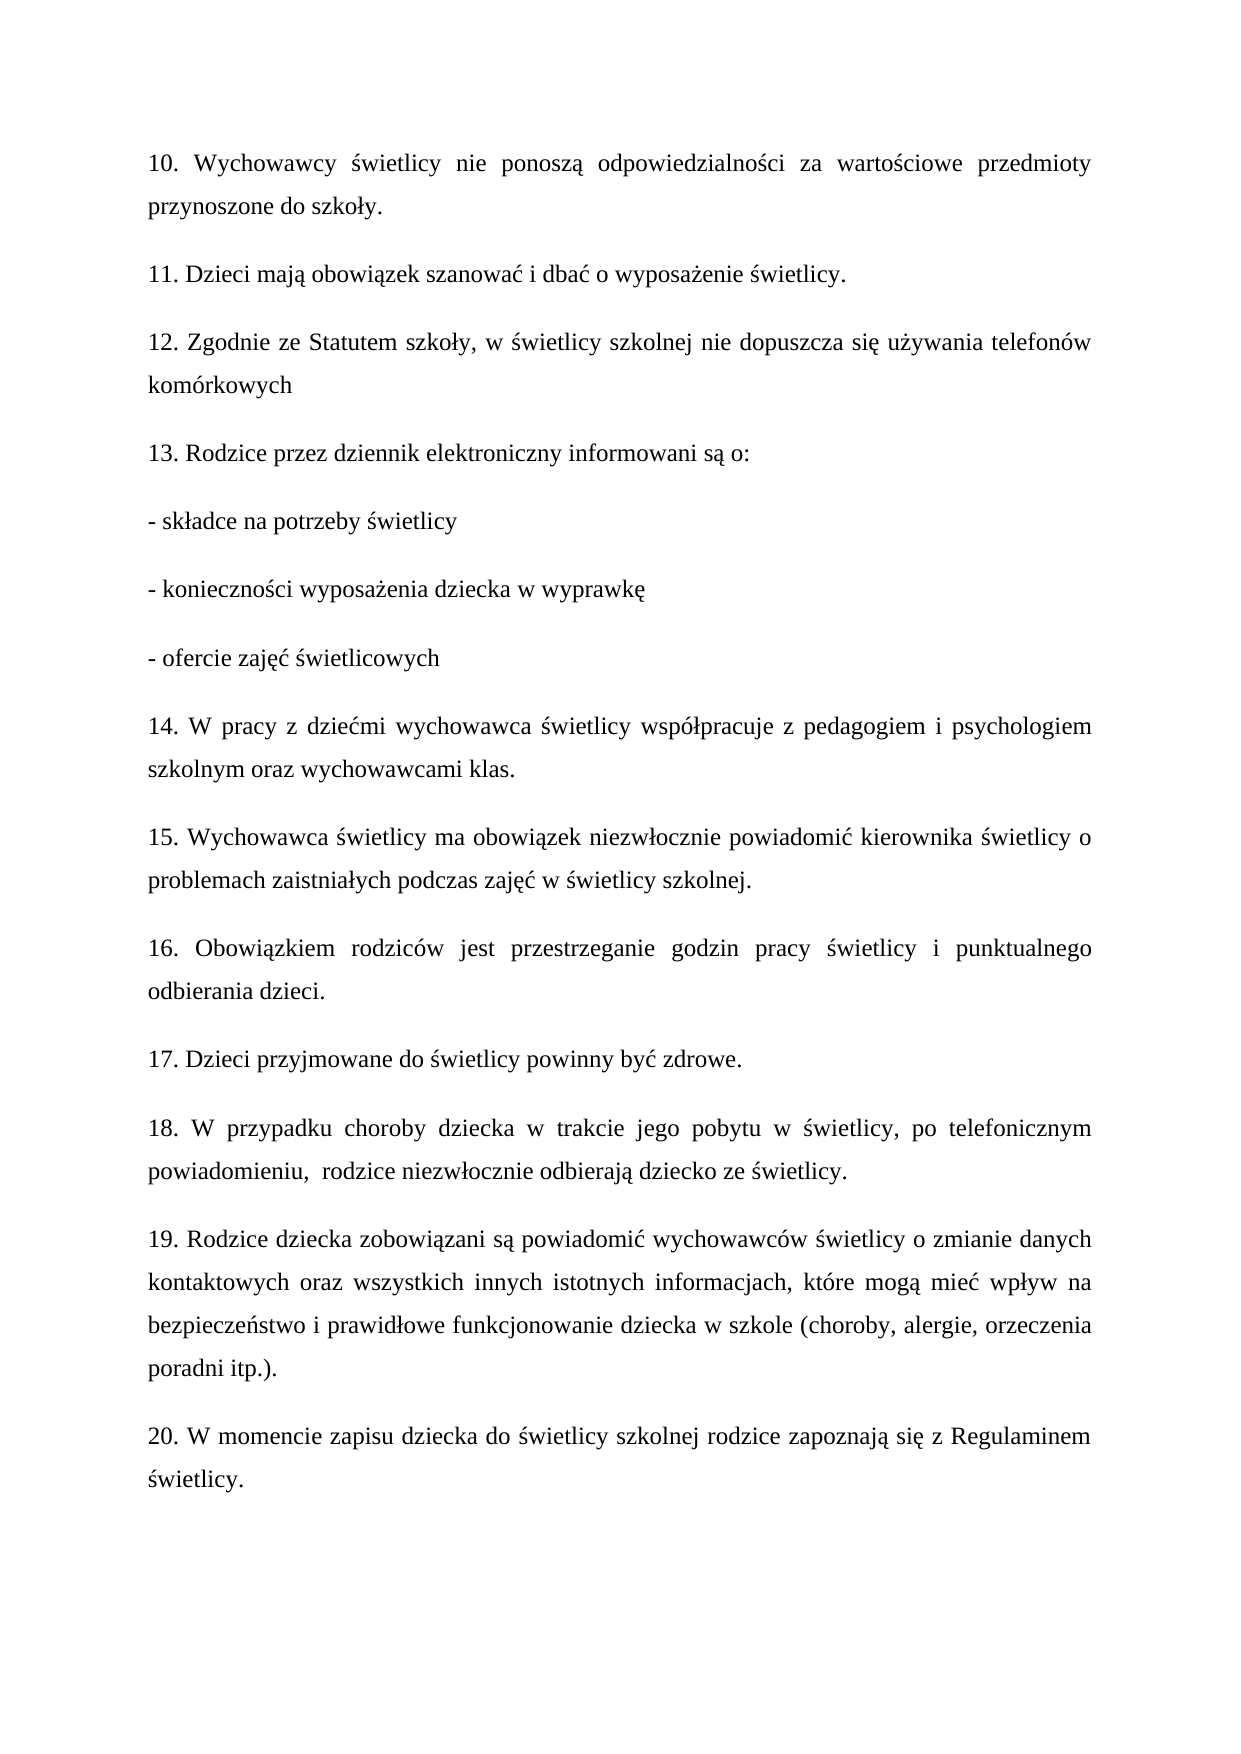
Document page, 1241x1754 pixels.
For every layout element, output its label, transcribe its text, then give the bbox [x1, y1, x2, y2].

text 16. Obowiązkiem rodziców jest przestrzeganie godzin pracy świetlicy i punktualnego odbierania dzieci. [148, 933, 1092, 1005]
text 12. Zgodnie ze Statutem szkoły, w świetlicy szkolnej nie dopuszcza się używania telefonów komórkowych [148, 327, 1092, 399]
text - składce na potrzeby świetlicy [148, 506, 1092, 535]
text 15. Wychowawca świetlicy ma obowiązek niezwłocznie powiadomić kierownika świetlicy o problemach zaistniałych podczas zajęć w świetlicy szkolnej. [148, 822, 1092, 894]
text 14. W pracy z dziećmi wychowawca świetlicy współpracuje z pedagogiem i psychologiem szkolnym oraz wychowawcami klas. [148, 711, 1092, 783]
text 11. Dzieci mają obowiązek szanować i dbać o wyposażenie świetlicy. [148, 259, 1092, 288]
text 17. Dzieci przyjmowane do świetlicy powinny być zdrowe. [148, 1044, 1092, 1073]
text 13. Rodzice przez dziennik elektroniczny informowani są o: [148, 438, 1092, 467]
text 10. Wychowawcy świetlicy nie ponoszą odpowiedzialności za wartościowe przedmioty przynoszone do szkoły. [148, 148, 1092, 219]
text 19. Rodzice dziecka zobowiązani są powiadomić wychowawców świetlicy o zmianie danych kontaktowych oraz wszystkich innych istotnych informacjach, które mogą mieć wpływ na bezpieczeństwo i prawidłowe funkcjonowanie dziecka w szkole (choroby, alergie, orzeczenia poradni itp.). [148, 1224, 1092, 1382]
text 18. W przypadku choroby dziecka w trakcie jego pobytu w świetlicy, po telefonicznym powiadomieniu, rodzice niezwłocznie odbierają dziecko ze świetlicy. [148, 1113, 1092, 1184]
text - konieczności wyposażenia dziecka w wyprawkę [148, 574, 1092, 603]
text 20. W momencie zapisu dziecka do świetlicy szkolnej rodzice zapoznają się z Regulaminem świetlicy. [148, 1421, 1092, 1493]
text - ofercie zajęć świetlicowych [148, 643, 1092, 671]
